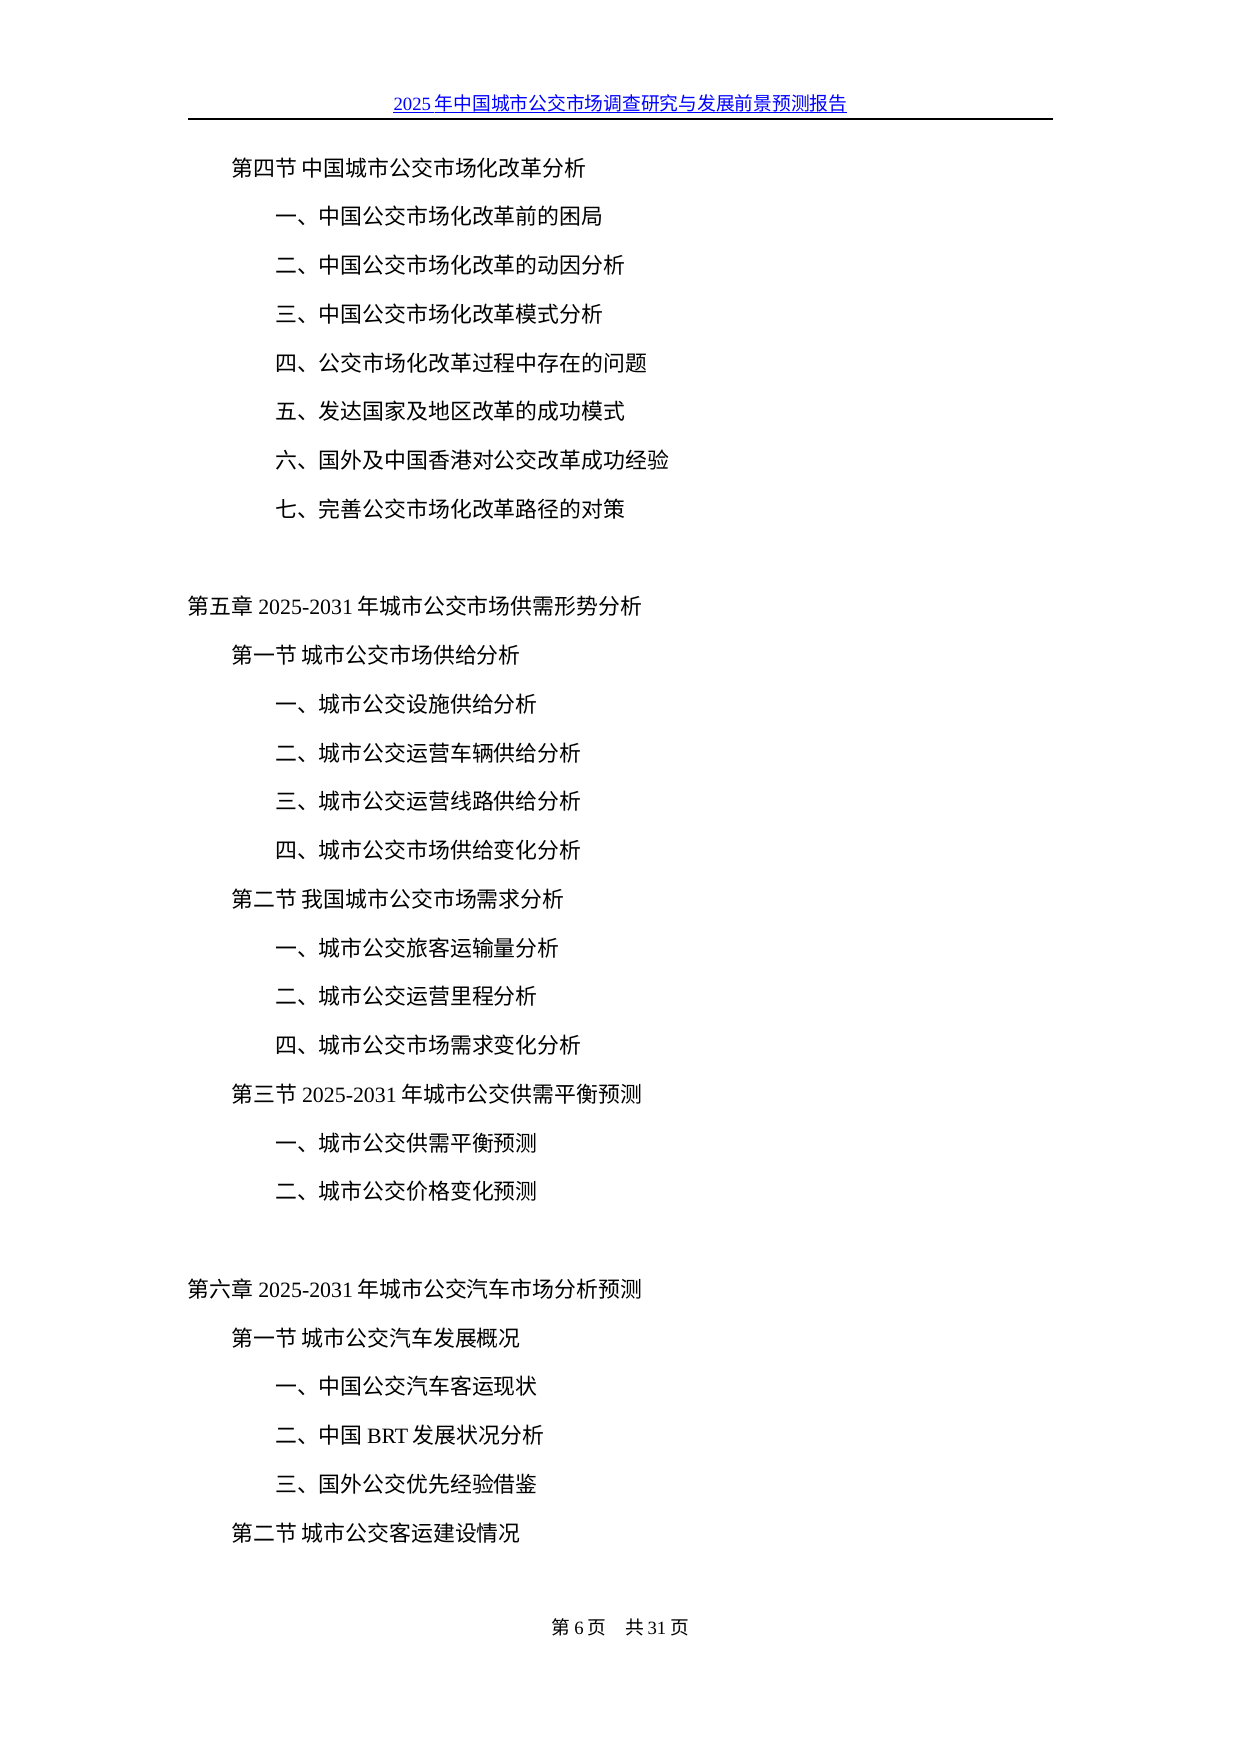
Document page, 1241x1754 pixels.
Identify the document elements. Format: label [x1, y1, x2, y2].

text [187, 150, 1053, 1548]
